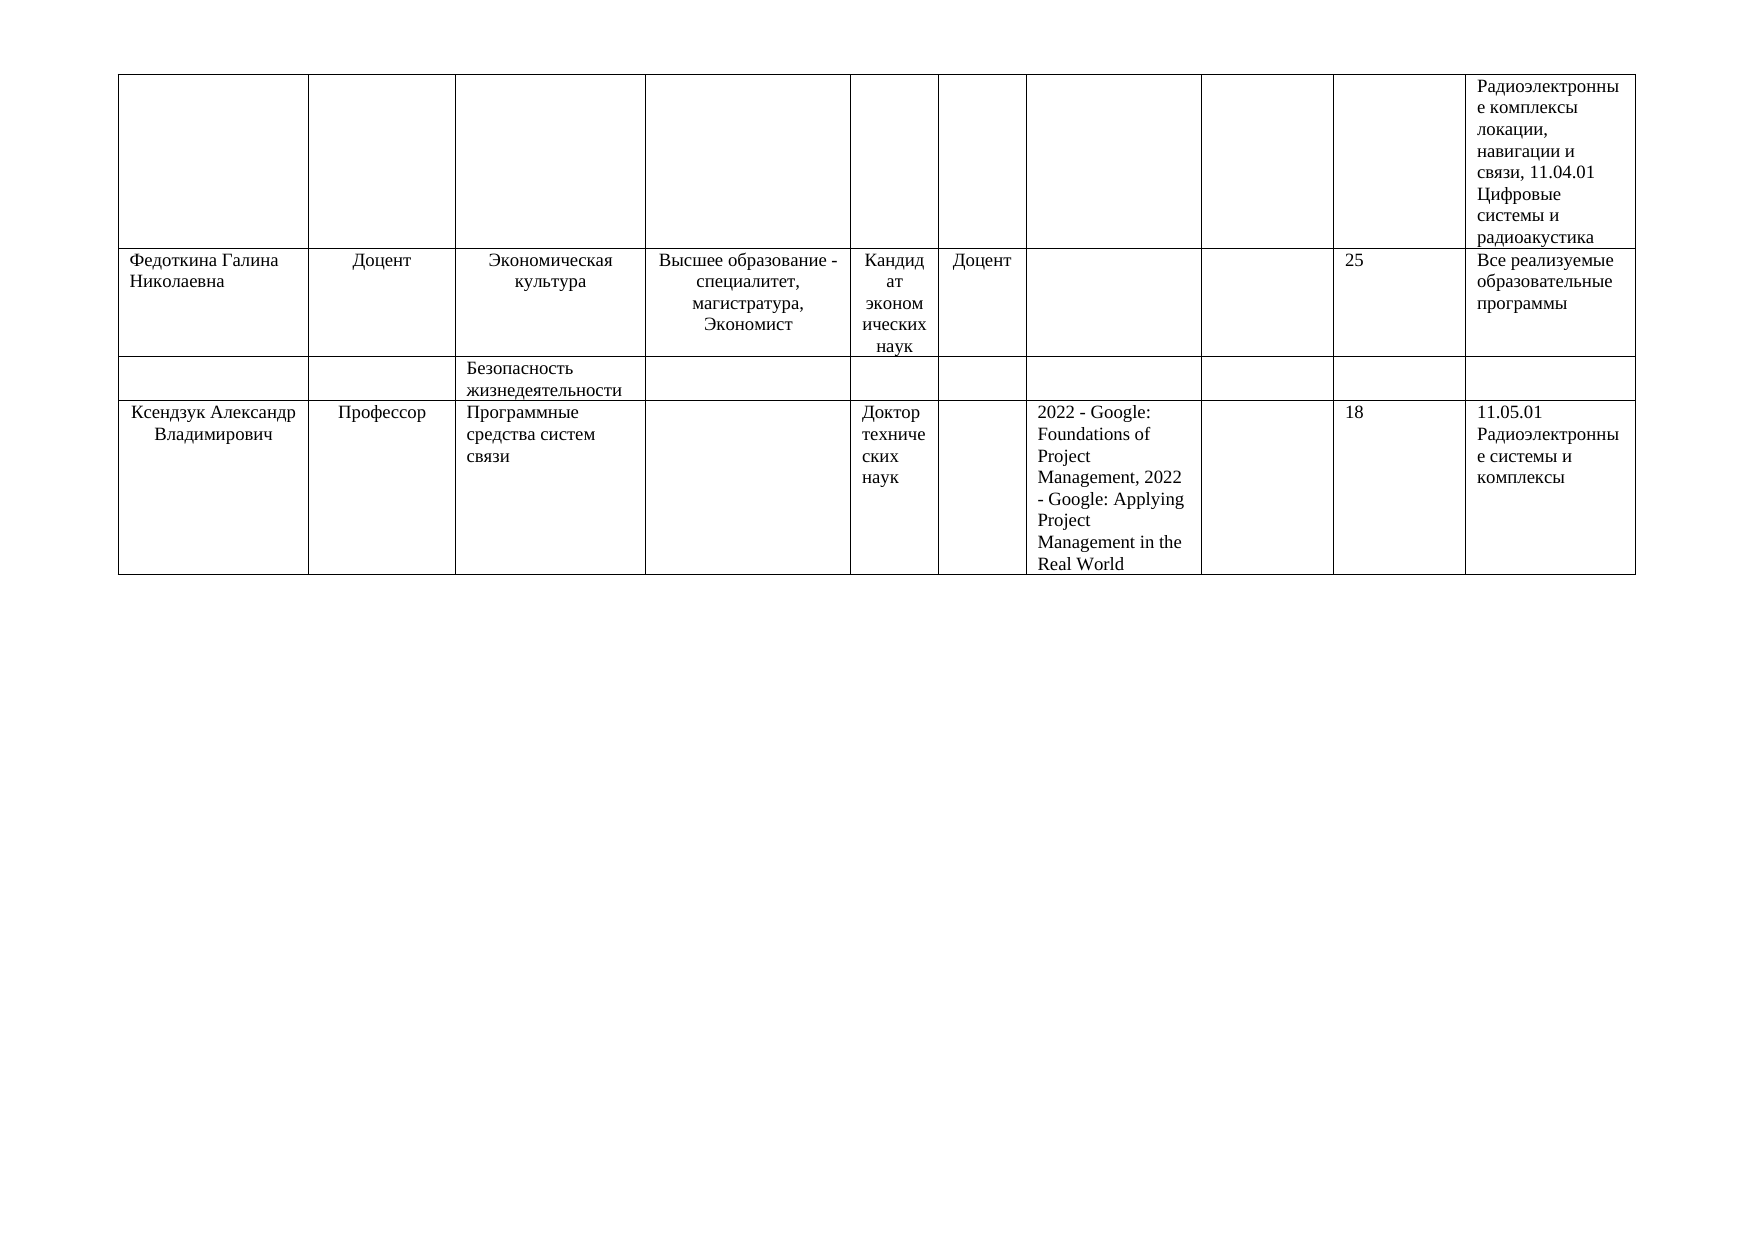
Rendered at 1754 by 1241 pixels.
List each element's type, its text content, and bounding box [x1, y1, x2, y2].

table_cell Высшее образование - специалитет, магистратура, Экономист [646, 249, 850, 356]
table_cell Федоткина Галина Николаевна [119, 249, 308, 356]
table_cell [1027, 357, 1201, 400]
table_cell Программные средства систем связи [456, 401, 645, 574]
table_cell [851, 357, 938, 400]
table_cell [1202, 401, 1333, 574]
table_cell [646, 357, 850, 400]
table_cell 2022 - Google: Foundations of Project Management, 2022 - Google: Applying Project Management in the Real World [1027, 401, 1201, 574]
table_cell 11.05.01 Радиоэлектронные системы и комплексы [1466, 401, 1635, 574]
table_cell [851, 75, 938, 247]
table_cell Доцент [309, 249, 455, 356]
table_cell [1202, 75, 1333, 247]
table_cell [939, 75, 1026, 247]
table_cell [646, 75, 850, 247]
table_cell Безопасность жизнедеятельности [456, 357, 645, 400]
table_cell Ксендзук Александр Владимирович [119, 401, 308, 574]
table_cell 4 [1334, 75, 1465, 247]
table_cell Все реализуемые образовательные программы [1466, 249, 1635, 356]
table_cell 25 [1334, 249, 1465, 356]
table_cell [1466, 357, 1635, 400]
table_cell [309, 75, 455, 247]
table_cell [939, 357, 1026, 400]
table_cell [646, 401, 850, 574]
table_cell [1202, 249, 1333, 356]
table_cell [939, 401, 1026, 574]
table_cell [1202, 357, 1333, 400]
table_cell [119, 357, 308, 400]
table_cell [456, 75, 645, 247]
table_cell [309, 357, 455, 400]
table_cell Кандидат экономических наук [851, 249, 938, 356]
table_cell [119, 75, 308, 247]
table_cell Доцент [939, 249, 1026, 356]
table_cell Профессор [309, 401, 455, 574]
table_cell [1027, 75, 1201, 247]
table_cell [1027, 249, 1201, 356]
table_cell 18 [1334, 401, 1465, 574]
table_cell Доктор технических наук [851, 401, 938, 574]
table_cell Экономическая культура [456, 249, 645, 356]
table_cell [1466, 75, 1635, 247]
table_cell [1334, 357, 1465, 400]
